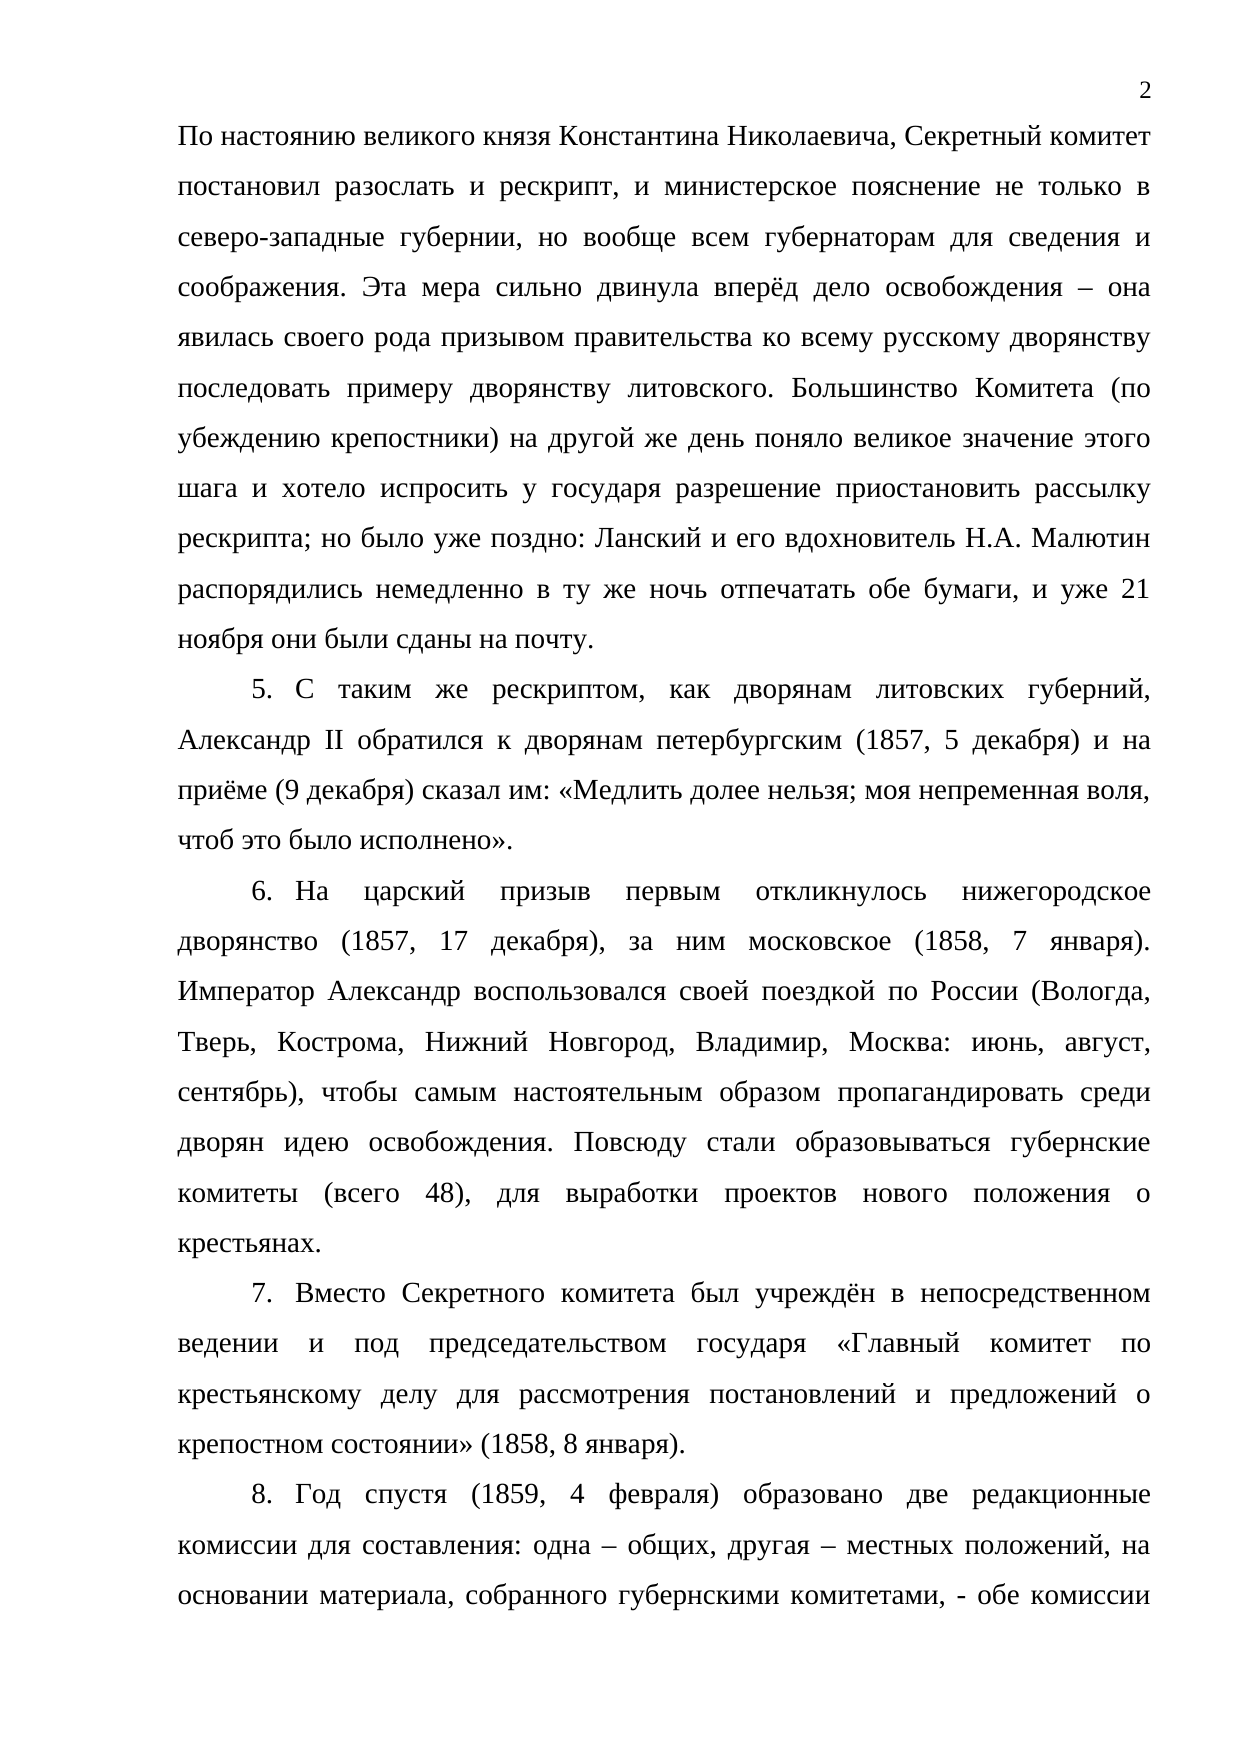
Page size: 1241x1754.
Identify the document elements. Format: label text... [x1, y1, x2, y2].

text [177, 118, 1152, 655]
list На царский призыв первым откликнулось нижегородское дворянство (1857, 17 декабря), за ним московское (1858, 7 января). Император Александр воспользовался своей поездкой по России (Вологда, Тверь, Кострома, Нижний Новгород, Владимир, Москва: июнь, август, сентябрь), чтобы самым настоятельным образом пропагандировать среди дворян идею освобождения. Повсюду стали образовываться губернские комитеты (всего 48), для выработки проектов нового положения о крестьянах. [177, 873, 1152, 1258]
list С таким же рескриптом, как дворянам литовских губерний, Александр II обратился к дворянам петербургским (1857, 5 декабря) и на приёме (9 декабря) сказал им: «Медлить долее нельзя; моя непременная воля, чтоб это было исполнено». [177, 672, 1152, 856]
list Вместо Секретного комитета был учреждён в непосредственном ведении и под председательством государя «Главный комитет по крестьянскому делу для рассмотрения постановлений и предложений о крепостном состоянии» (1858, 8 января). [177, 1275, 1152, 1460]
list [177, 1477, 1152, 1611]
